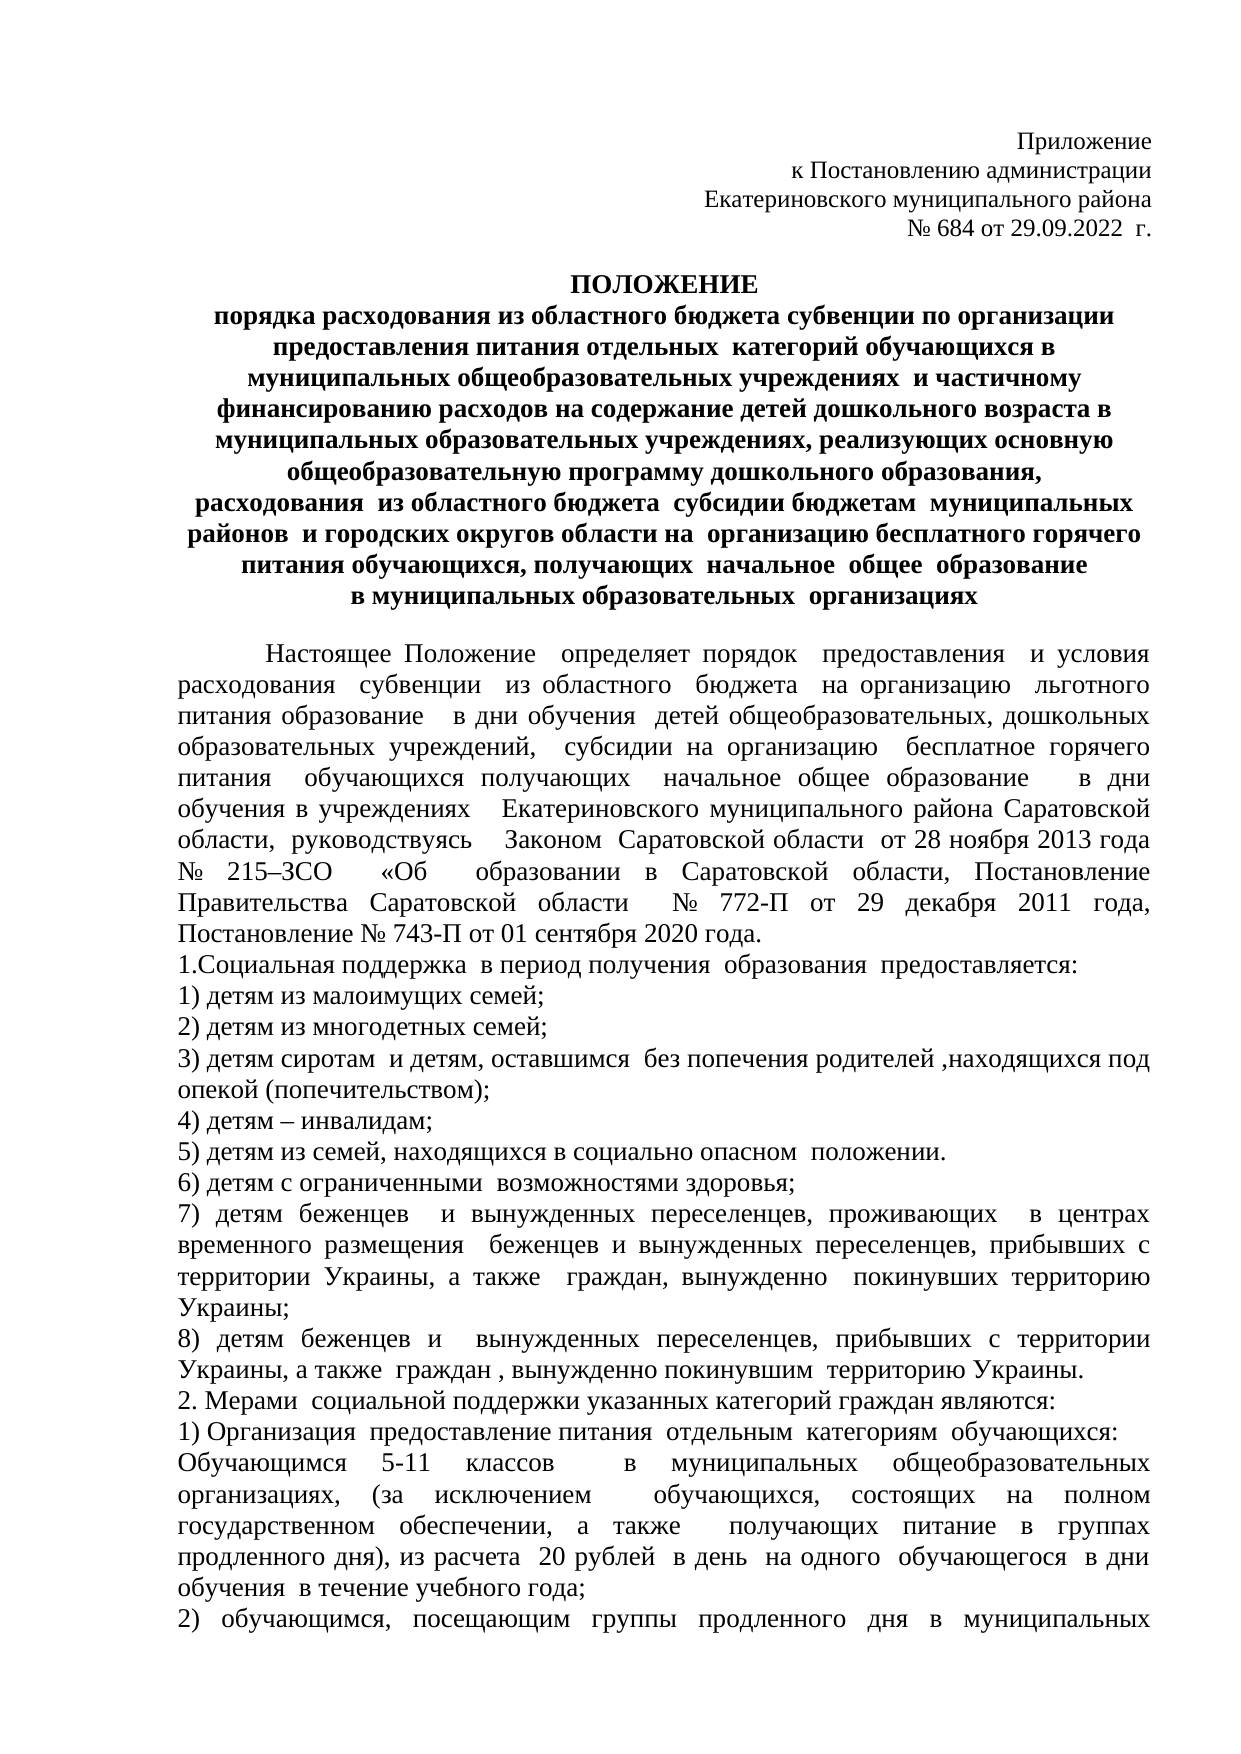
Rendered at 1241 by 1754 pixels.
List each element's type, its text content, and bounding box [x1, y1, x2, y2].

text Настоящее Положение определяет порядок предоставления и условия расходования субвенции из областного бюджета на организацию льготного питания образование в дни обучения детей общеобразовательных, дошкольных образовательных учреждений, субсидии на организацию бесплатное горячего питания обучающихся получающих начальное общее образование в дни обучения в учреждениях Екатериновского муниципального района Саратовской области, руководствуясь Законом Саратовской области от 28 ноября 2013 года № 215–ЗСО «Об образовании в Саратовской области, Постановление Правительства Саратовской области № 772-П от 29 декабря 2011 года, Постановление № 743-П от 01 сентября 2020 года. [177, 637, 1152, 948]
text 1) детям из малоимущих семей; [177, 979, 1152, 1011]
text в муниципальных образовательных организациях [177, 579, 1152, 610]
text Екатериновского муниципального района [177, 184, 1152, 213]
text № 684 от 29.09.2022 г. [177, 213, 1152, 241]
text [177, 1602, 1152, 1633]
text к Постановлению администрации [177, 155, 1152, 184]
text Приложение [177, 126, 1152, 155]
text 3) детям сиротам и детям, оставшимся без попечения родителей ,находящихся под опекой (попечительством); [177, 1042, 1152, 1104]
text 7) детям беженцев и вынужденных переселенцев, проживающих в центрах временного размещения беженцев и вынужденных переселенцев, прибывших с территории Украины, а также граждан, вынужденно покинувших территорию Украины; [177, 1197, 1152, 1322]
text 5) детям из семей, находящихся в социально опасном положении. [177, 1135, 1152, 1166]
text 2) детям из многодетных семей; [177, 1011, 1152, 1042]
text 1.Социальная поддержка в период получения образования предоставляется: [177, 948, 1152, 979]
text 4) детям – инвалидам; [177, 1104, 1152, 1135]
text 6) детям с ограниченными возможностями здоровья; [177, 1166, 1152, 1197]
text ПОЛОЖЕНИЕ [177, 268, 1152, 299]
text 1) Организация предоставление питания отдельным категориям обучающихся: [177, 1415, 1152, 1447]
text расходования из областного бюджета субсидии бюджетам муниципальных районов и городских округов области на организацию бесплатного горячего питания обучающихся, получающих начальное общее образование [177, 486, 1152, 579]
text общеобразовательную программу дошкольного образования, [177, 455, 1152, 486]
text 8) детям беженцев и вынужденных переселенцев, прибывших с территории Украины, а также граждан , вынужденно покинувшим территорию Украины. [177, 1322, 1152, 1384]
text 2. Мерами социальной поддержки указанных категорий граждан являются: [177, 1384, 1152, 1415]
text порядка расходования из областного бюджета субвенции по организации предоставления питания отдельных категорий обучающихся в муниципальных общеобразовательных учреждениях и частичному финансированию расходов на содержание детей дошкольного возраста в муниципальных образовательных учреждениях, реализующих основную [177, 299, 1152, 455]
text Обучающимся 5-11 классов в муниципальных общеобразовательных организациях, (за исключением обучающихся, состоящих на полном государственном обеспечении, а также получающих питание в группах продленного дня), из расчета 20 рублей в день на одного обучающегося в дни обучения в течение учебного года; [177, 1447, 1152, 1602]
